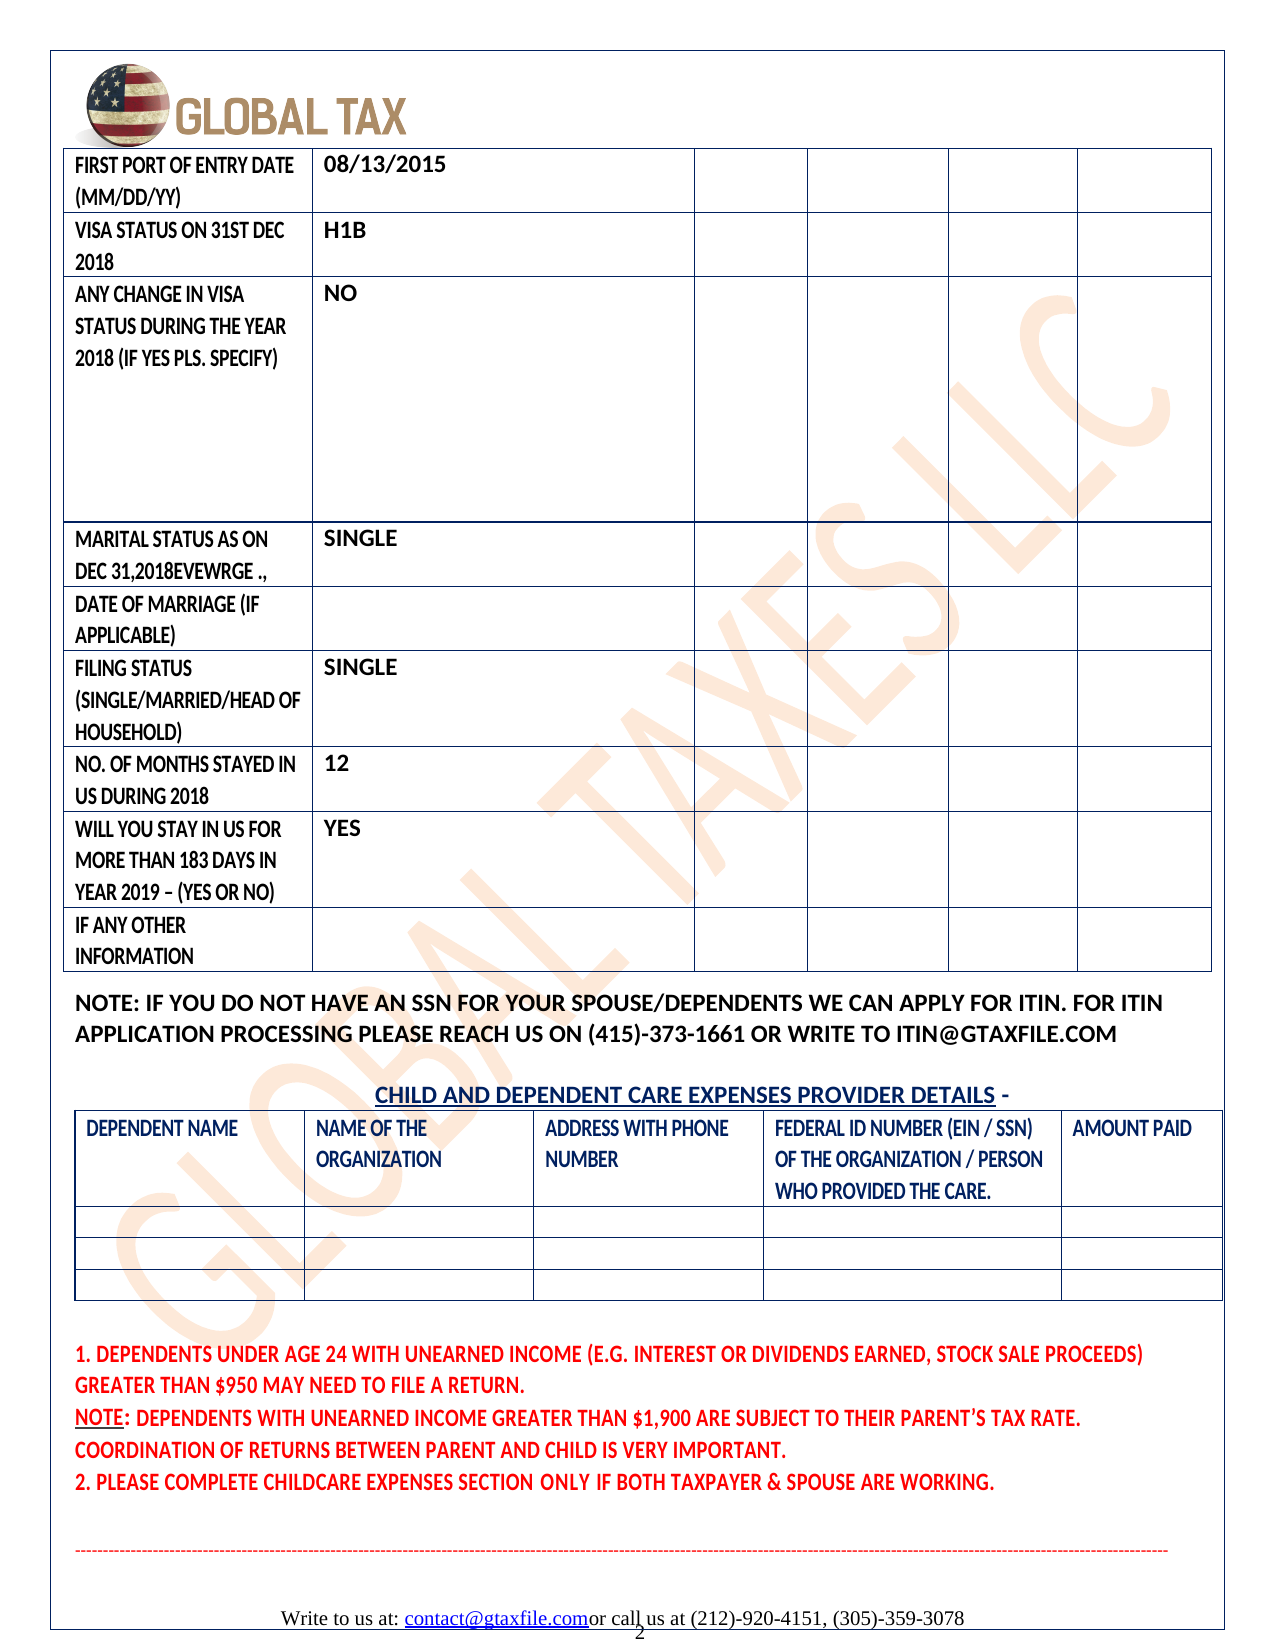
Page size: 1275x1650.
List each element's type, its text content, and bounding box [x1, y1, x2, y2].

table_cell SINGLE [313, 523, 694, 586]
table_cell WILL YOU STAY IN US FOR MORE THAN 183 DAYS IN YEAR 2019 – (YES OR NO) [64, 812, 312, 907]
table_cell [305, 1207, 533, 1237]
table_cell [764, 1207, 1061, 1237]
table_cell [313, 587, 694, 650]
text 1. DEPENDENTS UNDER AGE 24 WITH UNEARNED INCOME (E.G. INTEREST OR DIVIDENDS EARNED, STOCK SALE PROCEEDS) GREATER THAN $950 MAY NEED TO FILE A RETURN. [75, 1337, 1200, 1400]
table_cell [949, 908, 1077, 971]
table_cell [1078, 812, 1211, 907]
table_cell [695, 908, 807, 971]
table_cell [695, 213, 807, 276]
table_cell [695, 747, 807, 811]
table_cell [534, 1238, 763, 1269]
table_cell [1078, 523, 1211, 586]
table_cell [1078, 213, 1211, 276]
table_cell [949, 149, 1077, 212]
table_cell [534, 1207, 763, 1237]
table_cell [808, 908, 948, 971]
table_cell [1062, 1238, 1222, 1269]
table_header AMOUNT PAID [1062, 1111, 1222, 1206]
table_cell [808, 213, 948, 276]
table_cell [1078, 651, 1211, 746]
table_cell [1078, 587, 1211, 650]
table_cell FILING STATUS (SINGLE/MARRIED/HEAD OF HOUSEHOLD) [64, 651, 312, 746]
table_cell [949, 812, 1077, 907]
table_cell [313, 908, 694, 971]
table_cell [695, 812, 807, 907]
table_cell [764, 1238, 1061, 1269]
table_cell [949, 587, 1077, 650]
table_cell [949, 213, 1077, 276]
table_cell [1078, 149, 1211, 212]
table_cell [949, 747, 1077, 811]
table_cell [808, 747, 948, 811]
table_cell [305, 1270, 533, 1300]
table_cell [534, 1270, 763, 1300]
table_cell [808, 523, 948, 586]
table_cell [949, 651, 1077, 746]
picture [75, 63, 407, 148]
table_cell [949, 523, 1077, 586]
table_cell ANY CHANGE IN VISA STATUS DURING THE YEAR 2018 (IF YES PLS. SPECIFY) [64, 277, 312, 521]
table_cell [1078, 747, 1211, 811]
table_cell YES [313, 812, 694, 907]
table_cell VISA STATUS ON 31ST DEC 2018 [64, 213, 312, 276]
table_cell H1B [313, 213, 694, 276]
table_cell [949, 277, 1077, 521]
table_cell [1078, 908, 1211, 971]
table_cell NO. OF MONTHS STAYED IN US DURING 2018 [64, 747, 312, 811]
table_cell [764, 1270, 1061, 1300]
table_cell 12 [313, 747, 694, 811]
table_cell [808, 812, 948, 907]
table_cell [695, 149, 807, 212]
table_cell [76, 1238, 304, 1269]
text NOTE: IF YOU DO NOT HAVE AN SSN FOR YOUR SPOUSE/DEPENDENTS WE CAN APPLY FOR ITIN. FOR ITIN APPLICATION PROCESSING PLEASE REACH US ON (415)-373-1661 OR WRITE TO ITIN@GTAXFILE.COM [75, 987, 1206, 1048]
text 2. PLEASE COMPLETE CHILDCARE EXPENSES SECTION ONLY IF BOTH TAXPAYER & SPOUSE ARE WORKING. [75, 1465, 1200, 1497]
table_cell [1062, 1207, 1222, 1237]
table_cell SINGLE [313, 651, 694, 746]
table_cell [695, 651, 807, 746]
text CHILD AND DEPENDENT CARE EXPENSES PROVIDER DETAILS - [300, 1079, 1206, 1109]
table_cell IF ANY OTHER INFORMATION [64, 908, 312, 971]
table_cell [305, 1238, 533, 1269]
table_cell MARITAL STATUS AS ON DEC 31,2018EVEWRGE ., [64, 523, 312, 586]
table_cell [1062, 1270, 1222, 1300]
table_header ADDRESS WITH PHONE NUMBER [534, 1111, 763, 1206]
table_cell [695, 523, 807, 586]
table_cell [76, 1270, 304, 1300]
table_header DEPENDENT NAME [76, 1111, 304, 1206]
table_cell NO [313, 277, 694, 521]
table_cell FIRST PORT OF ENTRY DATE (MM/DD/YY) [64, 149, 312, 212]
table_header FEDERAL ID NUMBER (EIN / SSN) OF THE ORGANIZATION / PERSON WHO PROVIDED THE CARE. [764, 1111, 1061, 1206]
table_cell [695, 277, 807, 521]
table_cell [808, 587, 948, 650]
table_cell [76, 1207, 304, 1237]
table_cell [808, 651, 948, 746]
table_cell [808, 277, 948, 521]
table_cell [695, 587, 807, 650]
table_cell [1078, 277, 1211, 521]
table_cell 08/13/2015 [313, 149, 694, 212]
text NOTE: DEPENDENTS WITH UNEARNED INCOME GREATER THAN $1,900 ARE SUBJECT TO THEIR PARENT’S TAX RATE. COORDINATION OF RETURNS BETWEEN PARENT AND CHILD IS VERY IMPORTANT. [75, 1401, 1200, 1464]
table_cell DATE OF MARRIAGE (IF APPLICABLE) [64, 587, 312, 650]
table_cell [808, 149, 948, 212]
table_header NAME OF THE ORGANIZATION [305, 1111, 533, 1206]
